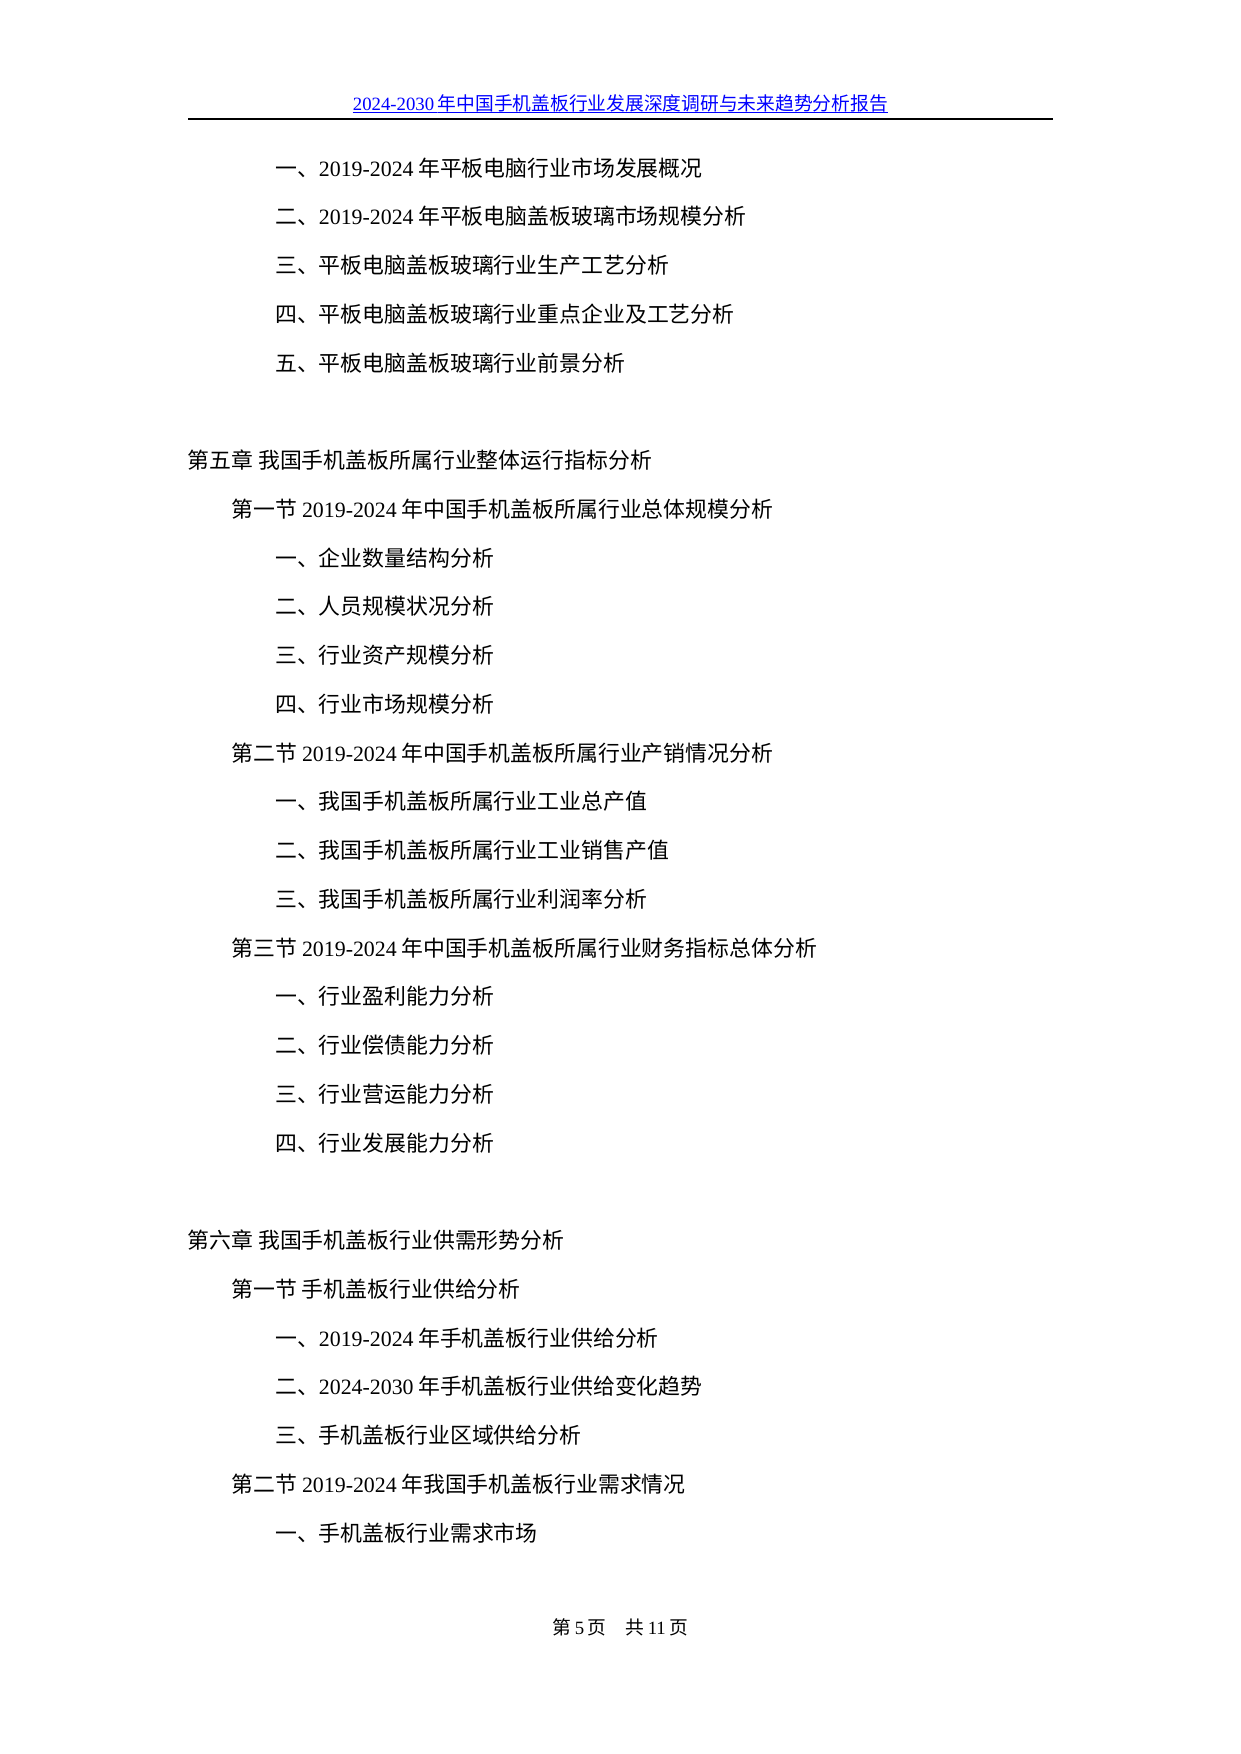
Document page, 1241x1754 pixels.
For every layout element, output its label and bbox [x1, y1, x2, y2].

text [187, 150, 1053, 1548]
